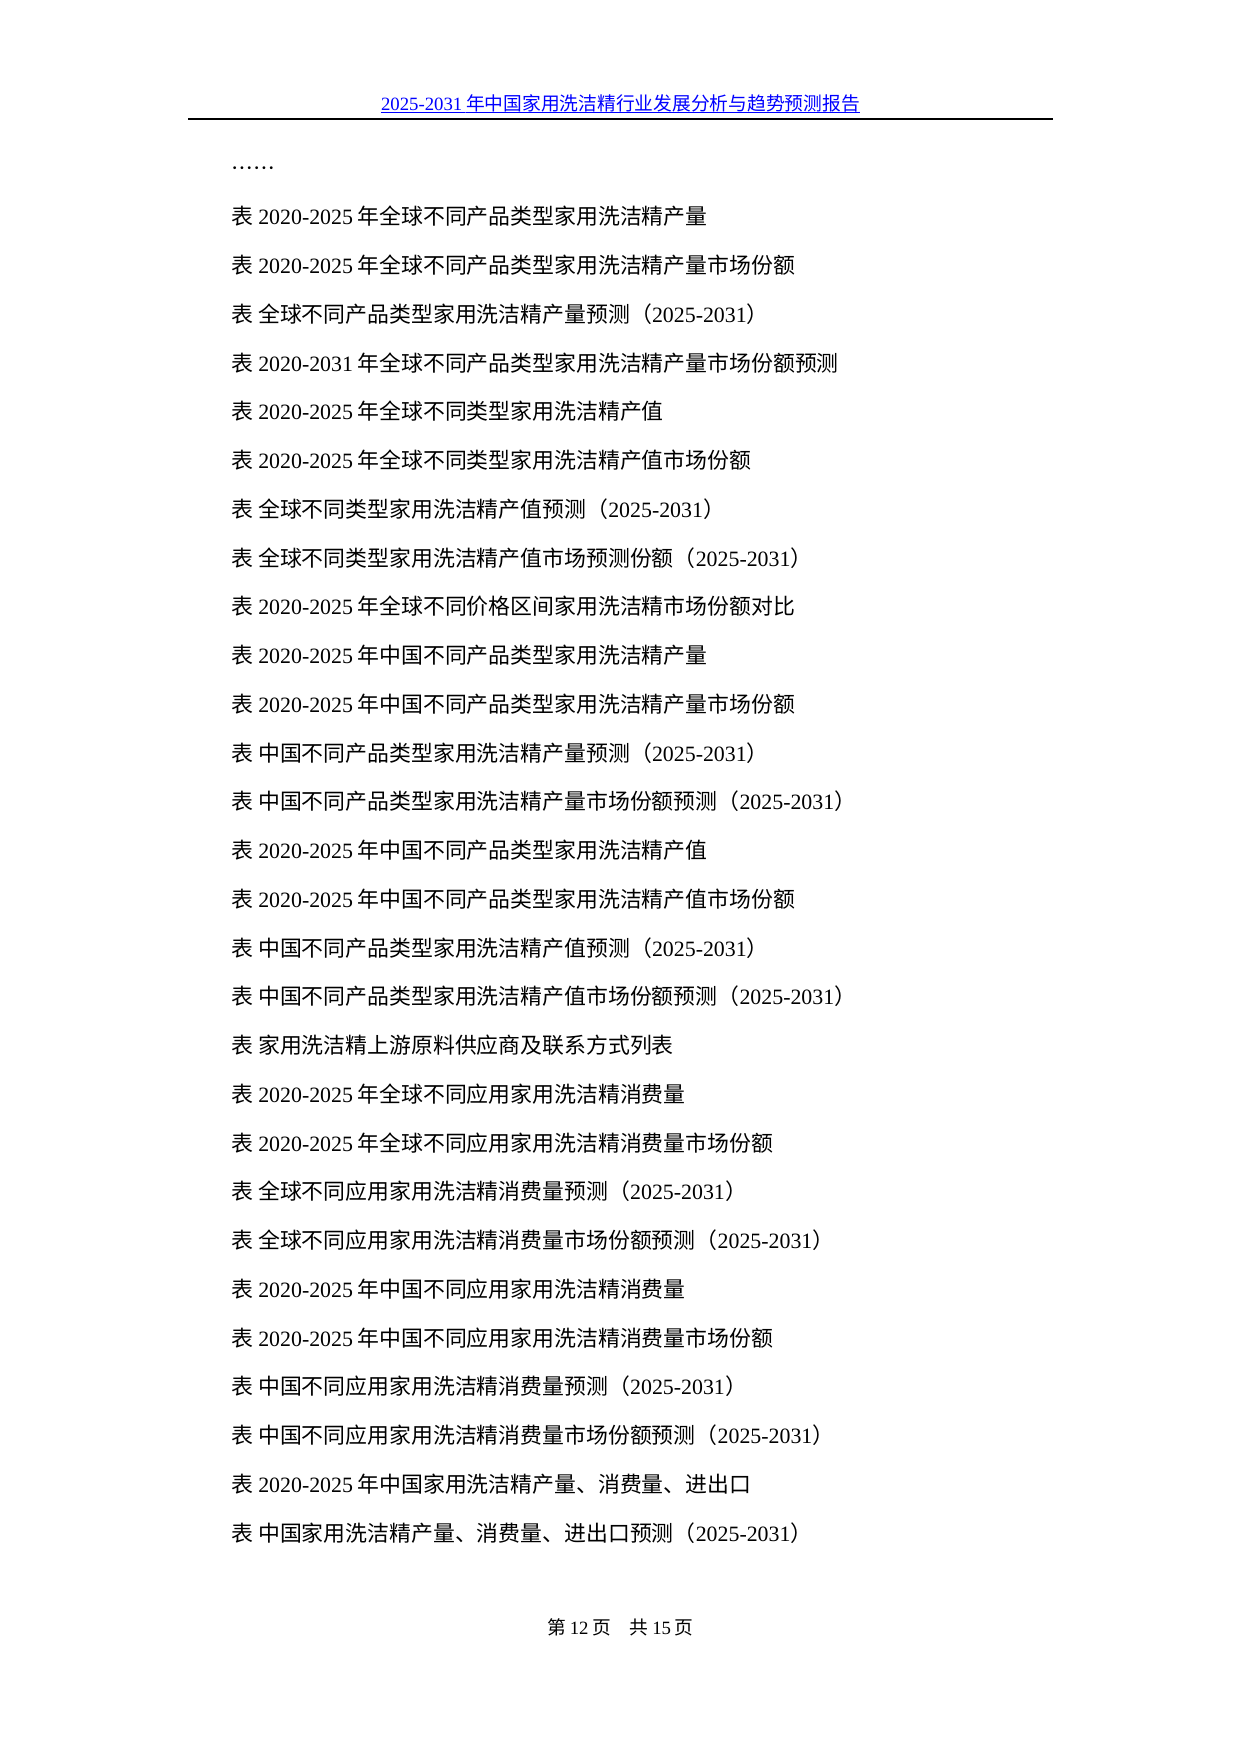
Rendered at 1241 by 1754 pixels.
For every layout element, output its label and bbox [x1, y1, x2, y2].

text [187, 150, 1053, 1548]
